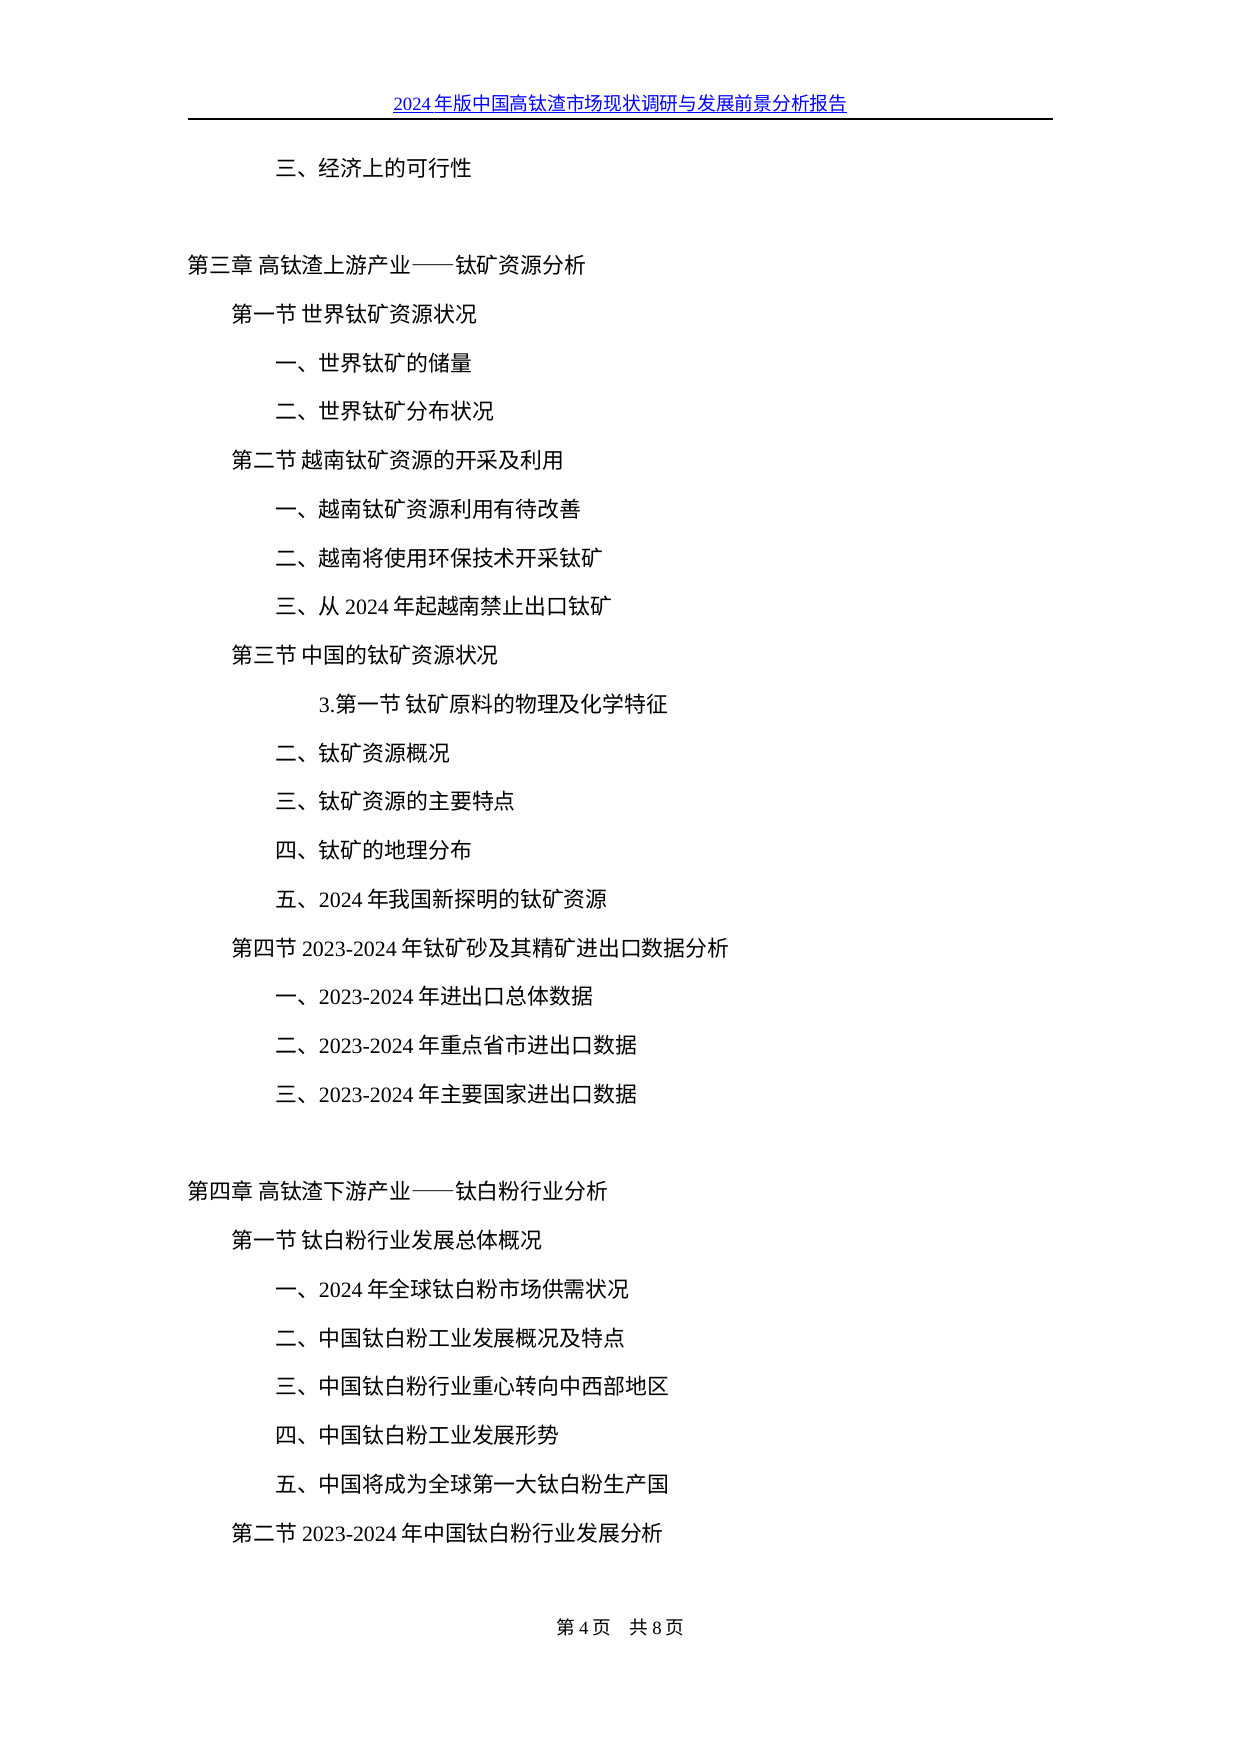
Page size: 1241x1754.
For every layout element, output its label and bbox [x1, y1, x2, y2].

text [187, 150, 1053, 1548]
